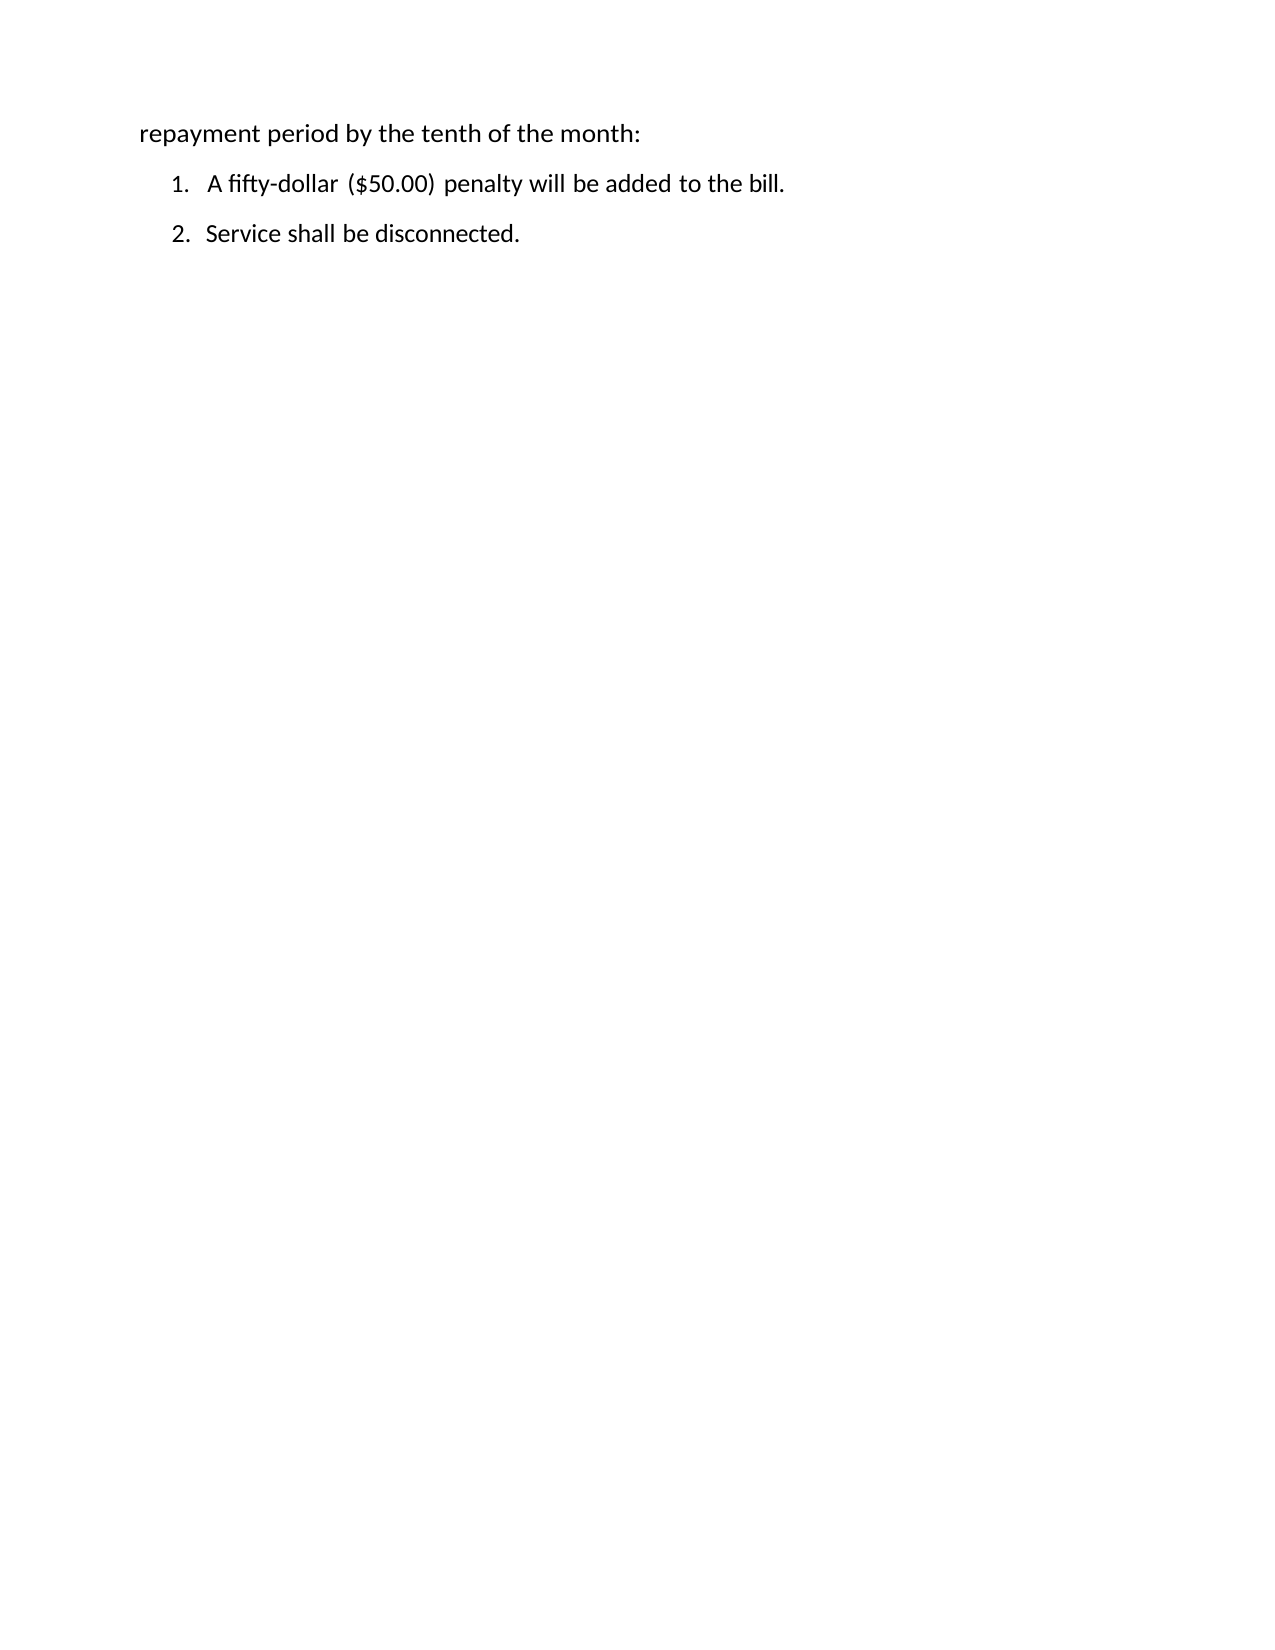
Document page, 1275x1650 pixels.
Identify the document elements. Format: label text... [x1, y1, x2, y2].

list A fifty-dollar ($50.00) penalty will be added to the bill. [171, 167, 1275, 198]
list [139, 117, 1091, 148]
list Service shall be disconnected. [171, 217, 1275, 249]
